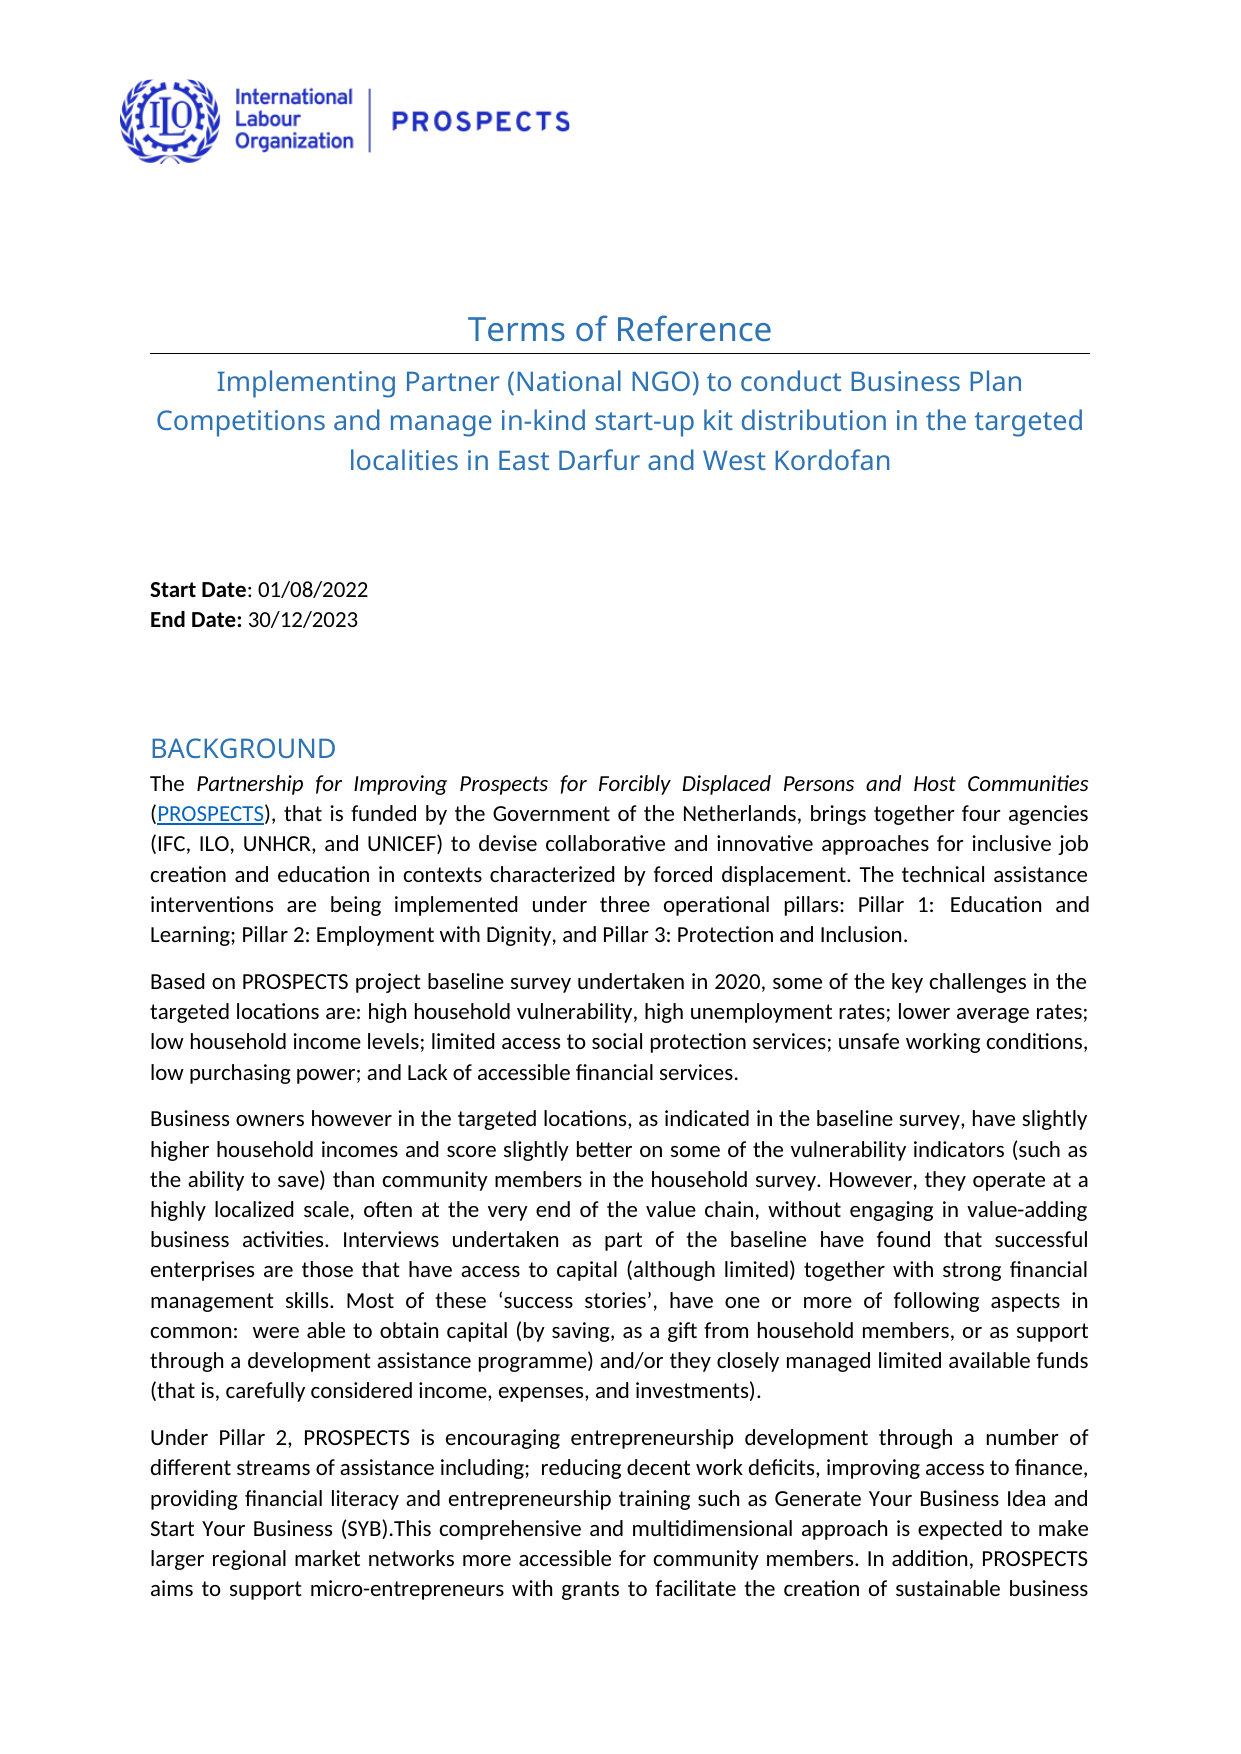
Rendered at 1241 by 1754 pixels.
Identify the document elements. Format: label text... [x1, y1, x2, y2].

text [150, 1423, 1090, 1602]
text The Partnership for Improving Prospects for Forcibly Displaced Persons and Host Communities (PROSPECTS), that is funded by the Government of the Netherlands, brings together four agencies (IFC, ILO, UNHCR, and UNICEF) to devise collaborative and innovative approaches for inclusive job creation and education in contexts characterized by forced displacement. The technical assistance interventions are being implemented under three operational pillars: Pillar 1: Education and Learning; Pillar 2: Employment with Dignity, and Pillar 3: Protection and Inclusion. [150, 769, 1090, 948]
text End Date: 30/12/2023 [150, 605, 1090, 633]
text Start Date: 01/08/2022 [150, 575, 1090, 603]
text Business owners however in the targeted locations, as indicated in the baseline survey, have slightly higher household incomes and score slightly better on some of the vulnerability indicators (such as the ability to save) than community members in the household survey. However, they operate at a highly localized scale, often at the very end of the value chain, without engaging in value-adding business activities. Interviews undertaken as part of the baseline have found that successful enterprises are those that have access to capital (although limited) together with strong financial management skills. Most of these ‘success stories’, have one or more of following aspects in common: were able to obtain capital (by saving, as a gift from household members, or as support through a development assistance programme) and/or they closely managed limited available funds (that is, carefully considered income, expenses, and investments). [150, 1104, 1090, 1404]
text Based on PROSPECTS project baseline survey undertaken in 2020, some of the key challenges in the targeted locations are: high household vulnerability, high unemployment rates; lower average rates; low household income levels; limited access to social protection services; unsafe working conditions, low purchasing power; and Lack of accessible financial services. [150, 967, 1090, 1086]
subtitle Terms of Reference [150, 306, 1090, 353]
picture [120, 79, 570, 164]
subtitle Implementing Partner (National NGO) to conduct Business Plan Competitions and manage in-kind start-up kit distribution in the targeted localities in East Darfur and West Kordofan [150, 362, 1090, 478]
subtitle BACKGROUND [150, 729, 1090, 766]
